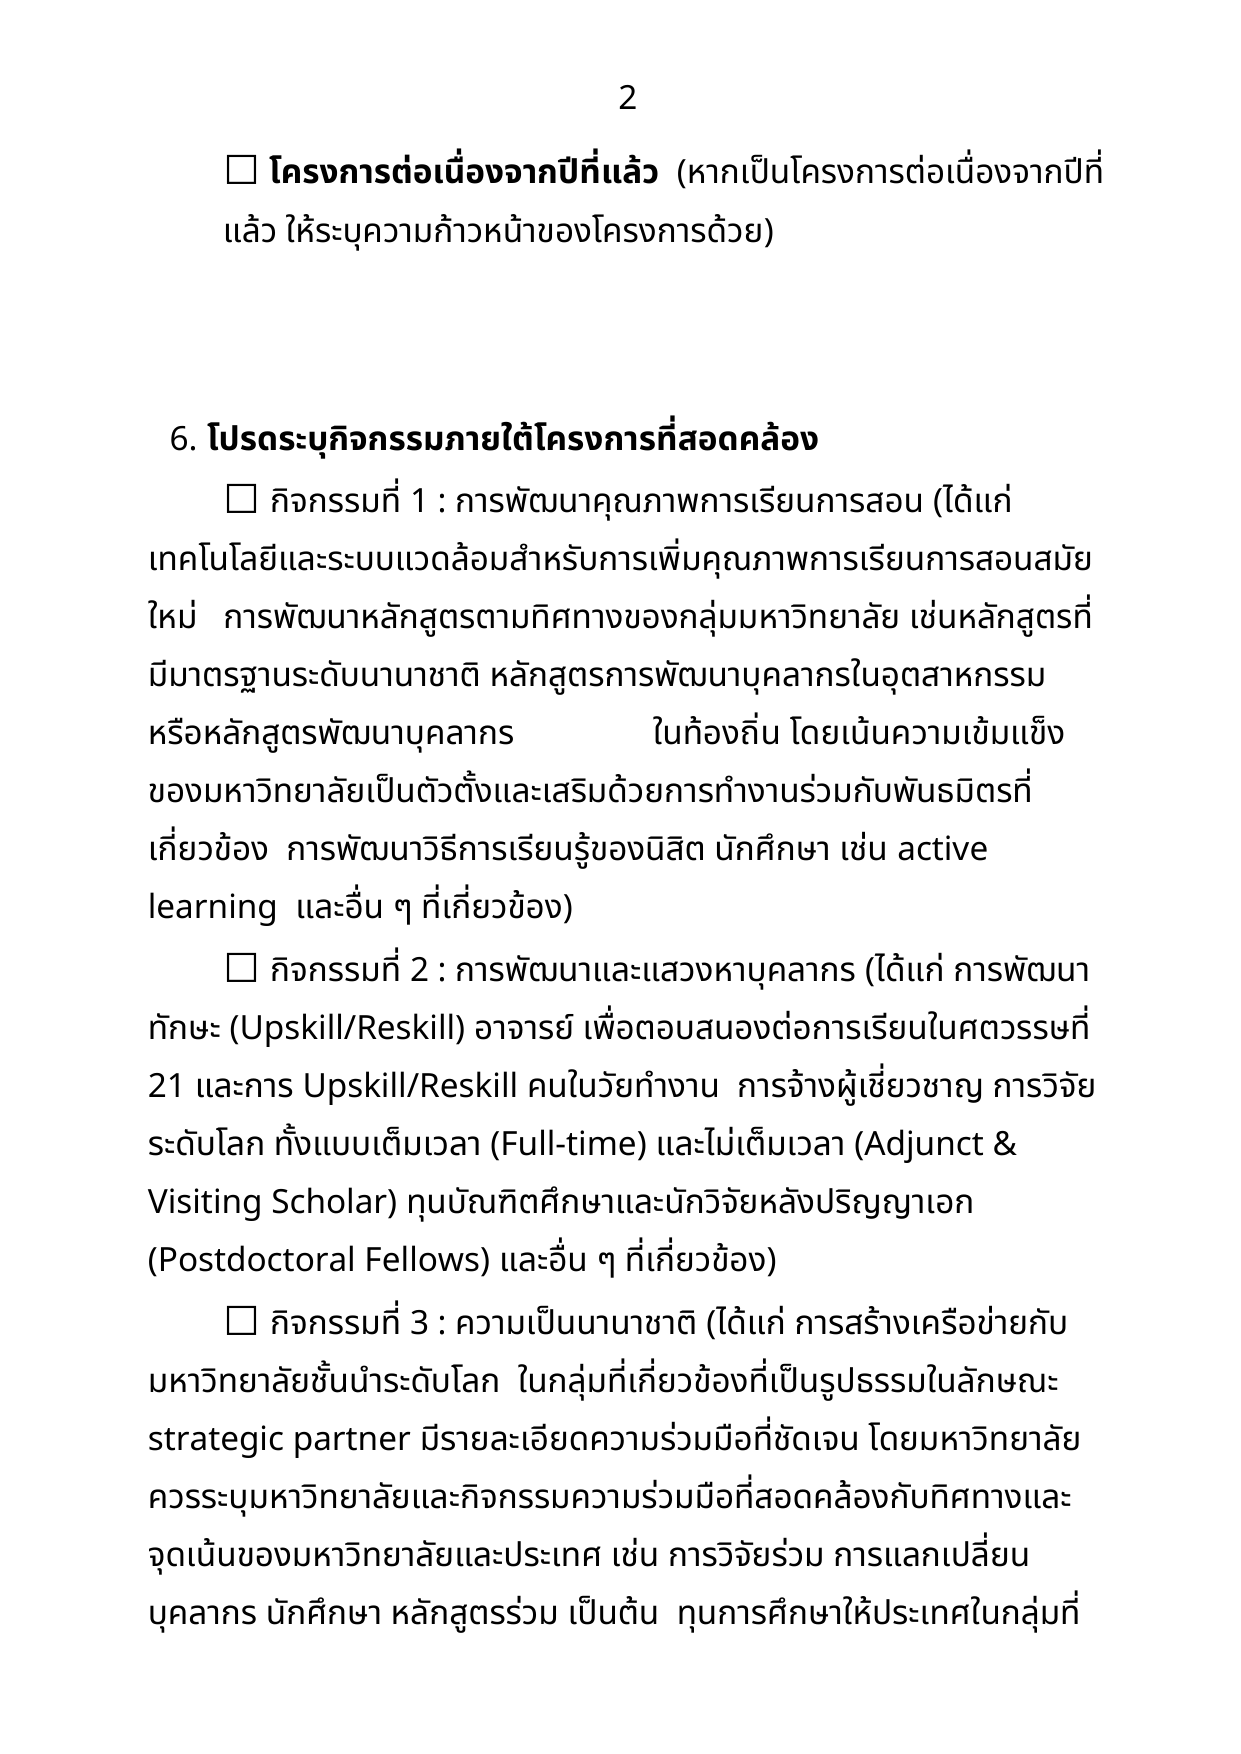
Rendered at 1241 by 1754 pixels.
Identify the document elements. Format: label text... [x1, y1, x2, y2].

text ⬜ โครงการต่อเนื่องจากปีที่แล้ว (หากเป็นโครงการต่อเนื่องจากปีที่แล้ว ให้ระบุความก้าวหน้าของโครงการด้วย) [223, 144, 1107, 257]
list โปรดระบุกิจกรรมภายใต้โครงการที่สอดคล้อง [169, 414, 1107, 465]
text ⬜ กิจกรรมที่ 1 : การพัฒนาคุณภาพการเรียนการสอน (ได้แก่ เทคโนโลยีและระบบแวดล้อมสำหรับการเพิ่มคุณภาพการเรียนการสอนสมัยใหม่ การพัฒนาหลักสูตรตามทิศทางของกลุ่มมหาวิทยาลัย เช่นหลักสูตรที่มีมาตรฐานระดับนานาชาติ หลักสูตรการพัฒนาบุคลากรในอุตสาหกรรม หรือหลักสูตรพัฒนาบุคลากร ในท้องถิ่น โดยเน้นความเข้มแข็งของมหาวิทยาลัยเป็นตัวตั้งและเสริมด้วยการทำงานร่วมกับพันธมิตรที่เกี่ยวข้อง การพัฒนาวิธีการเรียนรู้ของนิสิต นักศึกษา เช่น active learning และอื่น ๆ ที่เกี่ยวข้อง) [148, 473, 1107, 933]
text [148, 1294, 1107, 1639]
text ⬜ กิจกรรมที่ 2 : การพัฒนาและแสวงหาบุคลากร (ได้แก่ การพัฒนาทักษะ (Upskill/Reskill) อาจารย์ เพื่อตอบสนองต่อการเรียนในศตวรรษที่ 21 และการ Upskill/Reskill คนในวัยทำงาน การจ้างผู้เชี่ยวชาญ การวิจัยระดับโลก ทั้งแบบเต็มเวลา (Full-time) และไม่เต็มเวลา (Adjunct & Visiting Scholar) ทุนบัณฑิตศึกษาและนักวิจัยหลังปริญญาเอก (Postdoctoral Fellows) และอื่น ๆ ที่เกี่ยวข้อง) [148, 941, 1107, 1287]
